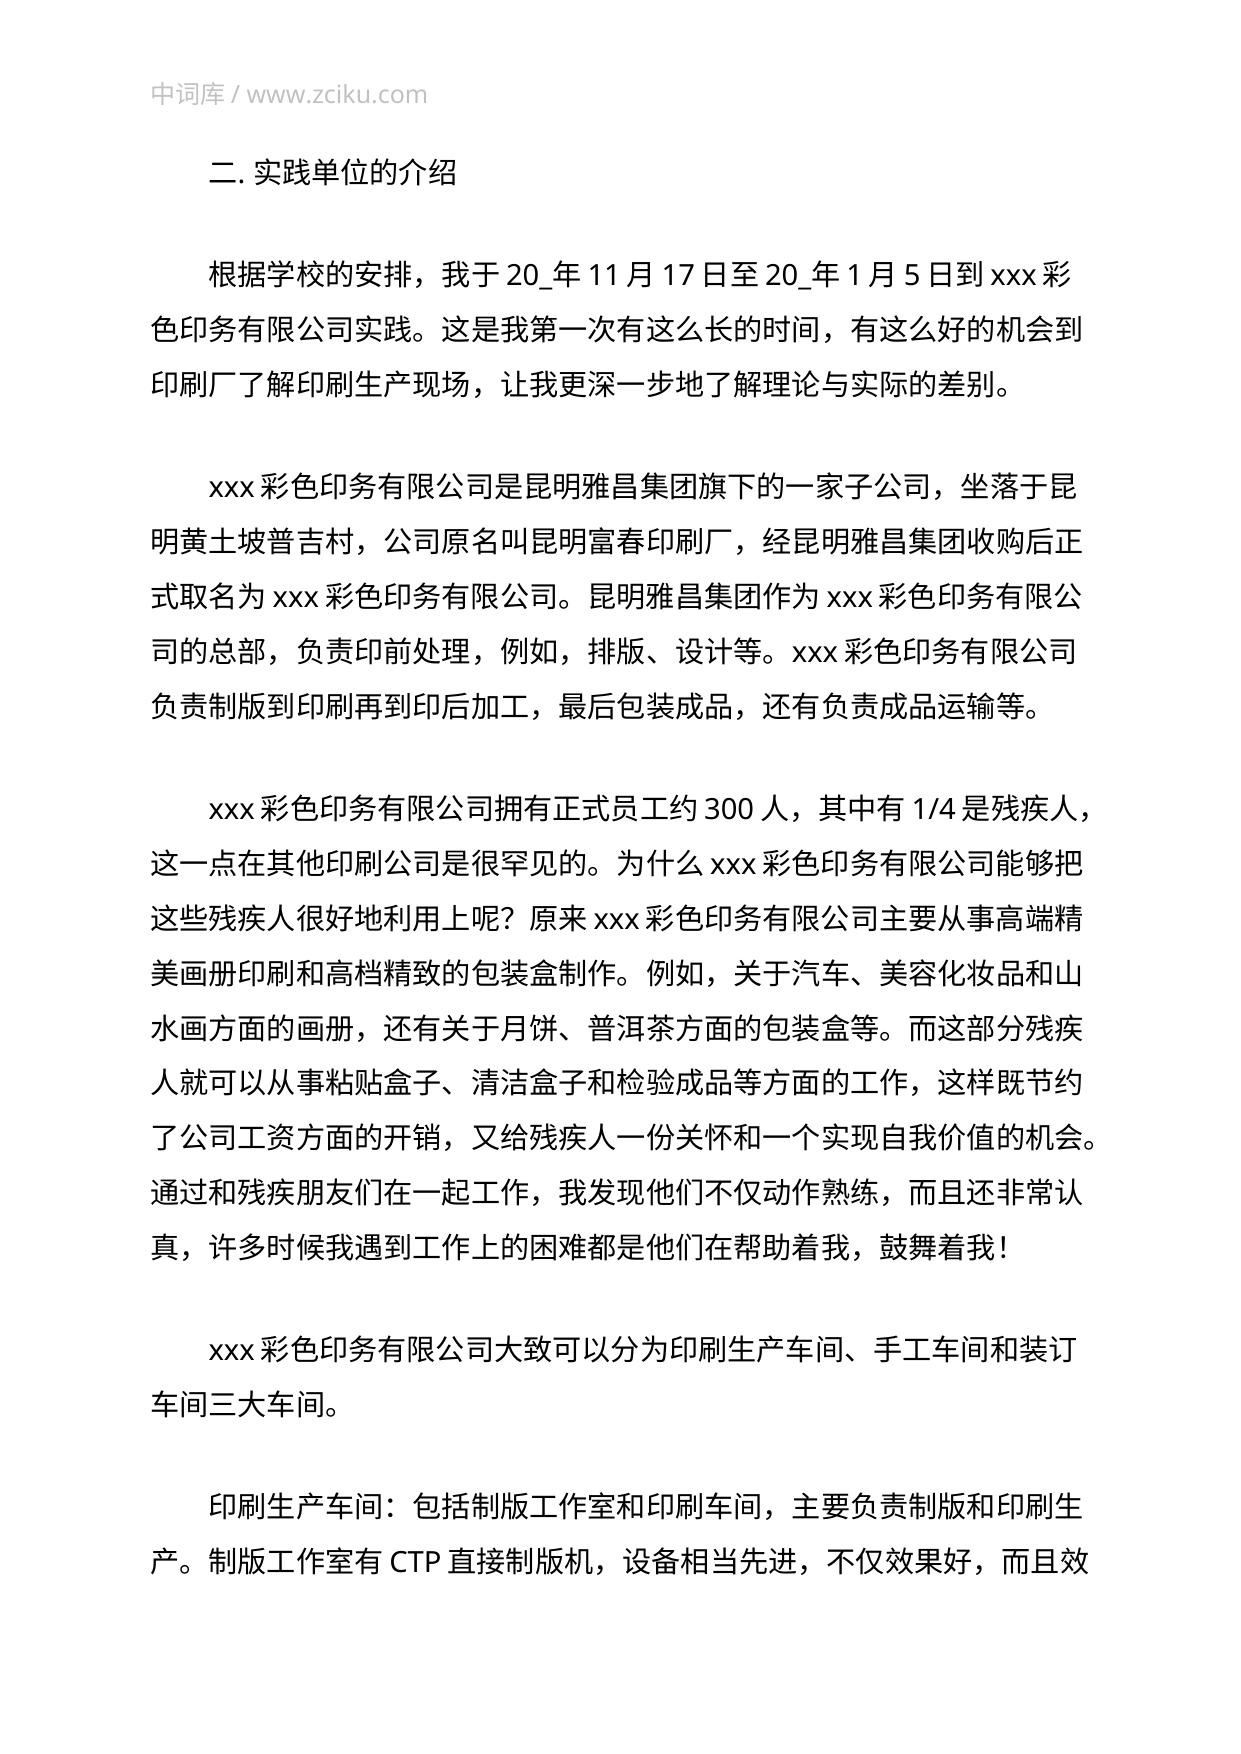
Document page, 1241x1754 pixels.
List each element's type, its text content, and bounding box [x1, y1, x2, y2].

text 根据学校的安排，我于20_年11月17日至20_年1月5日到xxx彩色印务有限公司实践。这是我第一次有这么长的时间，有这么好的机会到印刷厂了解印刷生产现场，让我更深一步地了解理论与实际的差别。 [150, 252, 1090, 404]
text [150, 1483, 1090, 1581]
text xxx彩色印务有限公司拥有正式员工约300人，其中有1/4是残疾人，这一点在其他印刷公司是很罕见的。为什么xxx彩色印务有限公司能够把这些残疾人很好地利用上呢？原来xxx彩色印务有限公司主要从事高端精美画册印刷和高档精致的包装盒制作。例如，关于汽车、美容化妆品和山水画方面的画册，还有关于月饼、普洱茶方面的包装盒等。而这部分残疾人就可以从事粘贴盒子、清洁盒子和检验成品等方面的工作，这样既节约了公司工资方面的开销，又给残疾人一份关怀和一个实现自我价值的机会。通过和残疾朋友们在一起工作，我发现他们不仅动作熟练，而且还非常认真，许多时候我遇到工作上的困难都是他们在帮助着我，鼓舞着我！ [150, 785, 1090, 1267]
text 二. 实践单位的介绍 [150, 150, 1090, 192]
text xxx彩色印务有限公司大致可以分为印刷生产车间、手工车间和装订车间三大车间。 [150, 1327, 1090, 1424]
text xxx彩色印务有限公司是昆明雅昌集团旗下的一家子公司，坐落于昆明黄土坡普吉村，公司原名叫昆明富春印刷厂，经昆明雅昌集团收购后正式取名为xxx彩色印务有限公司。昆明雅昌集团作为xxx彩色印务有限公司的总部，负责印前处理，例如，排版、设计等。xxx彩色印务有限公司负责制版到印刷再到印后加工，最后包装成品，还有负责成品运输等。 [150, 464, 1090, 726]
